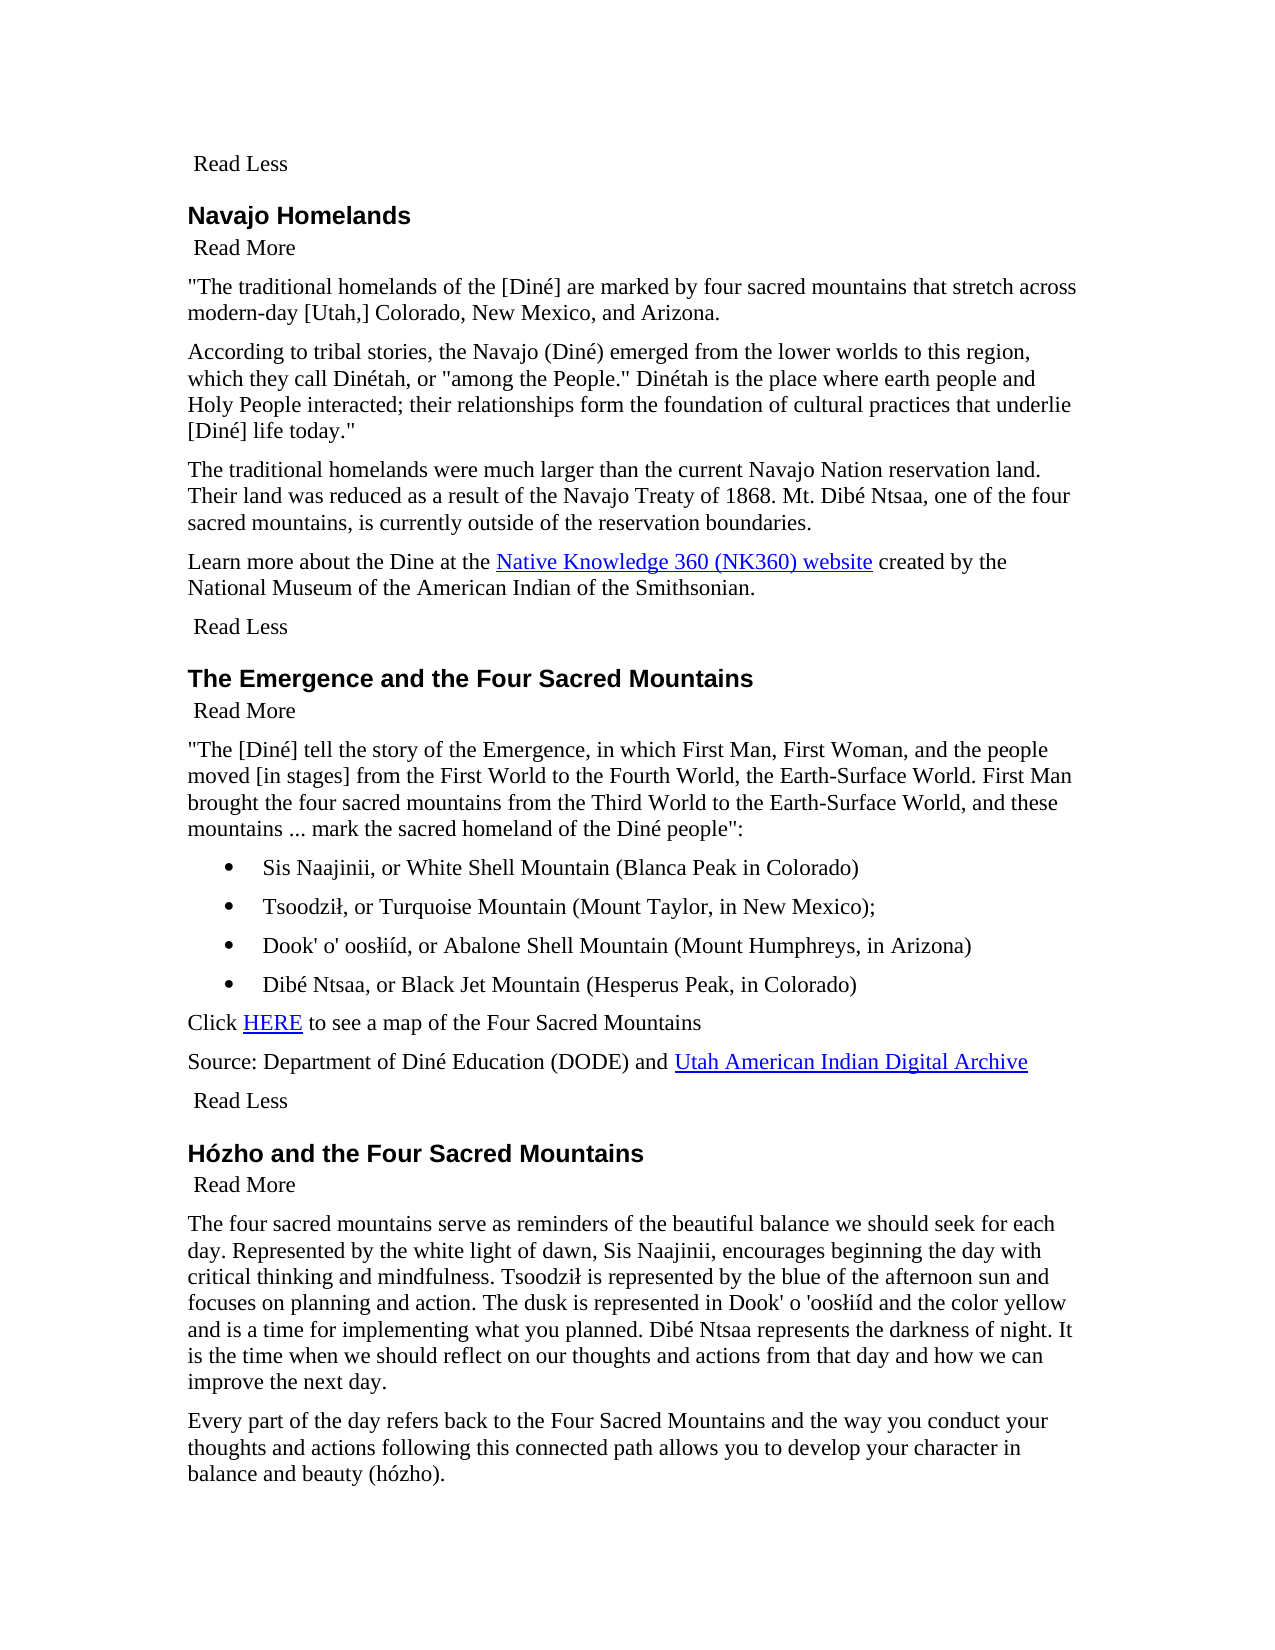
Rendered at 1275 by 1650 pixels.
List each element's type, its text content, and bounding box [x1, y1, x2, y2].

text "The [Diné] tell the story of the Emergence, in which First Man, First Woman, and the people moved [in stages] from the First World to the Fourth World, the Earth-Surface World. First Man brought the four sacred mountains from the Third World to the Earth-Surface World, and these mountains ... mark the sacred homeland of the Diné people": [187, 736, 1087, 842]
text Read Less [187, 613, 1087, 639]
text According to tribal stories, the Navajo (Diné) emerged from the lower worlds to this region, which they call Dinétah, or "among the People." Dinétah is the place where earth people and Holy People interacted; their relationships form the foundation of cultural practices that underlie [Diné] life today." [187, 338, 1087, 444]
list Tsoodził, or Turquoise Mountain (Mount Taylor, in New Mexico); [225, 893, 1087, 919]
text Read More [187, 234, 1087, 261]
list Dibé Ntsaa, or Black Jet Mountain (Hesperus Peak, in Colorado) [225, 971, 1087, 997]
subtitle The Emergence and the Four Sacred Mountains [187, 664, 1087, 693]
text The traditional homelands were much larger than the current Navajo Nation reservation land. Their land was reduced as a result of the Navajo Treaty of 1868. Mt. Dibé Ntsaa, one of the four sacred mountains, is currently outside of the reservation boundaries. [187, 456, 1087, 535]
subtitle Hózho and the Four Sacred Mountains [187, 1138, 1087, 1167]
list Dook' o' oosłiíd, or Abalone Shell Mountain (Mount Humphreys, in Arizona) [225, 932, 1087, 958]
text Read More [187, 1171, 1087, 1198]
text Source: Department of Diné Education (DODE) and Utah American Indian Digital Archive [187, 1048, 1087, 1075]
text Click HERE to see a map of the Four Sacred Mountains [187, 1009, 1087, 1036]
text Read Less [187, 150, 1087, 176]
text Read More [187, 697, 1087, 724]
subtitle Navajo Homelands [187, 201, 1087, 230]
list Sis Naajinii, or White Shell Mountain (Blanca Peak in Colorado) [225, 854, 1087, 880]
text "The traditional homelands of the [Diné] are marked by four sacred mountains that stretch across modern-day [Utah,] Colorado, New Mexico, and Arizona. [187, 273, 1087, 326]
text The four sacred mountains serve as reminders of the beautiful balance we should seek for each day. Represented by the white light of dawn, Sis Naajinii, encourages beginning the day with critical thinking and mindfulness. Tsoodził is represented by the blue of the afternoon sun and focuses on planning and action. The dusk is represented in Dook' o 'oosłiíd and the color yellow and is a time for implementing what you planned. Dibé Ntsaa represents the darkness of night. It is the time when we should reflect on our thoughts and actions from that day and how we can improve the next day. [187, 1210, 1087, 1395]
text Read Less [187, 1087, 1087, 1113]
text Learn more about the Dine at the Native Knowledge 360 (NK360) website created by the National Museum of the American Indian of the Smithsonian. [187, 548, 1087, 601]
text Every part of the day refers back to the Four Sacred Mountains and the way you conduct your thoughts and actions following this connected path allows you to develop your character in balance and beauty (hózho). [187, 1407, 1087, 1486]
